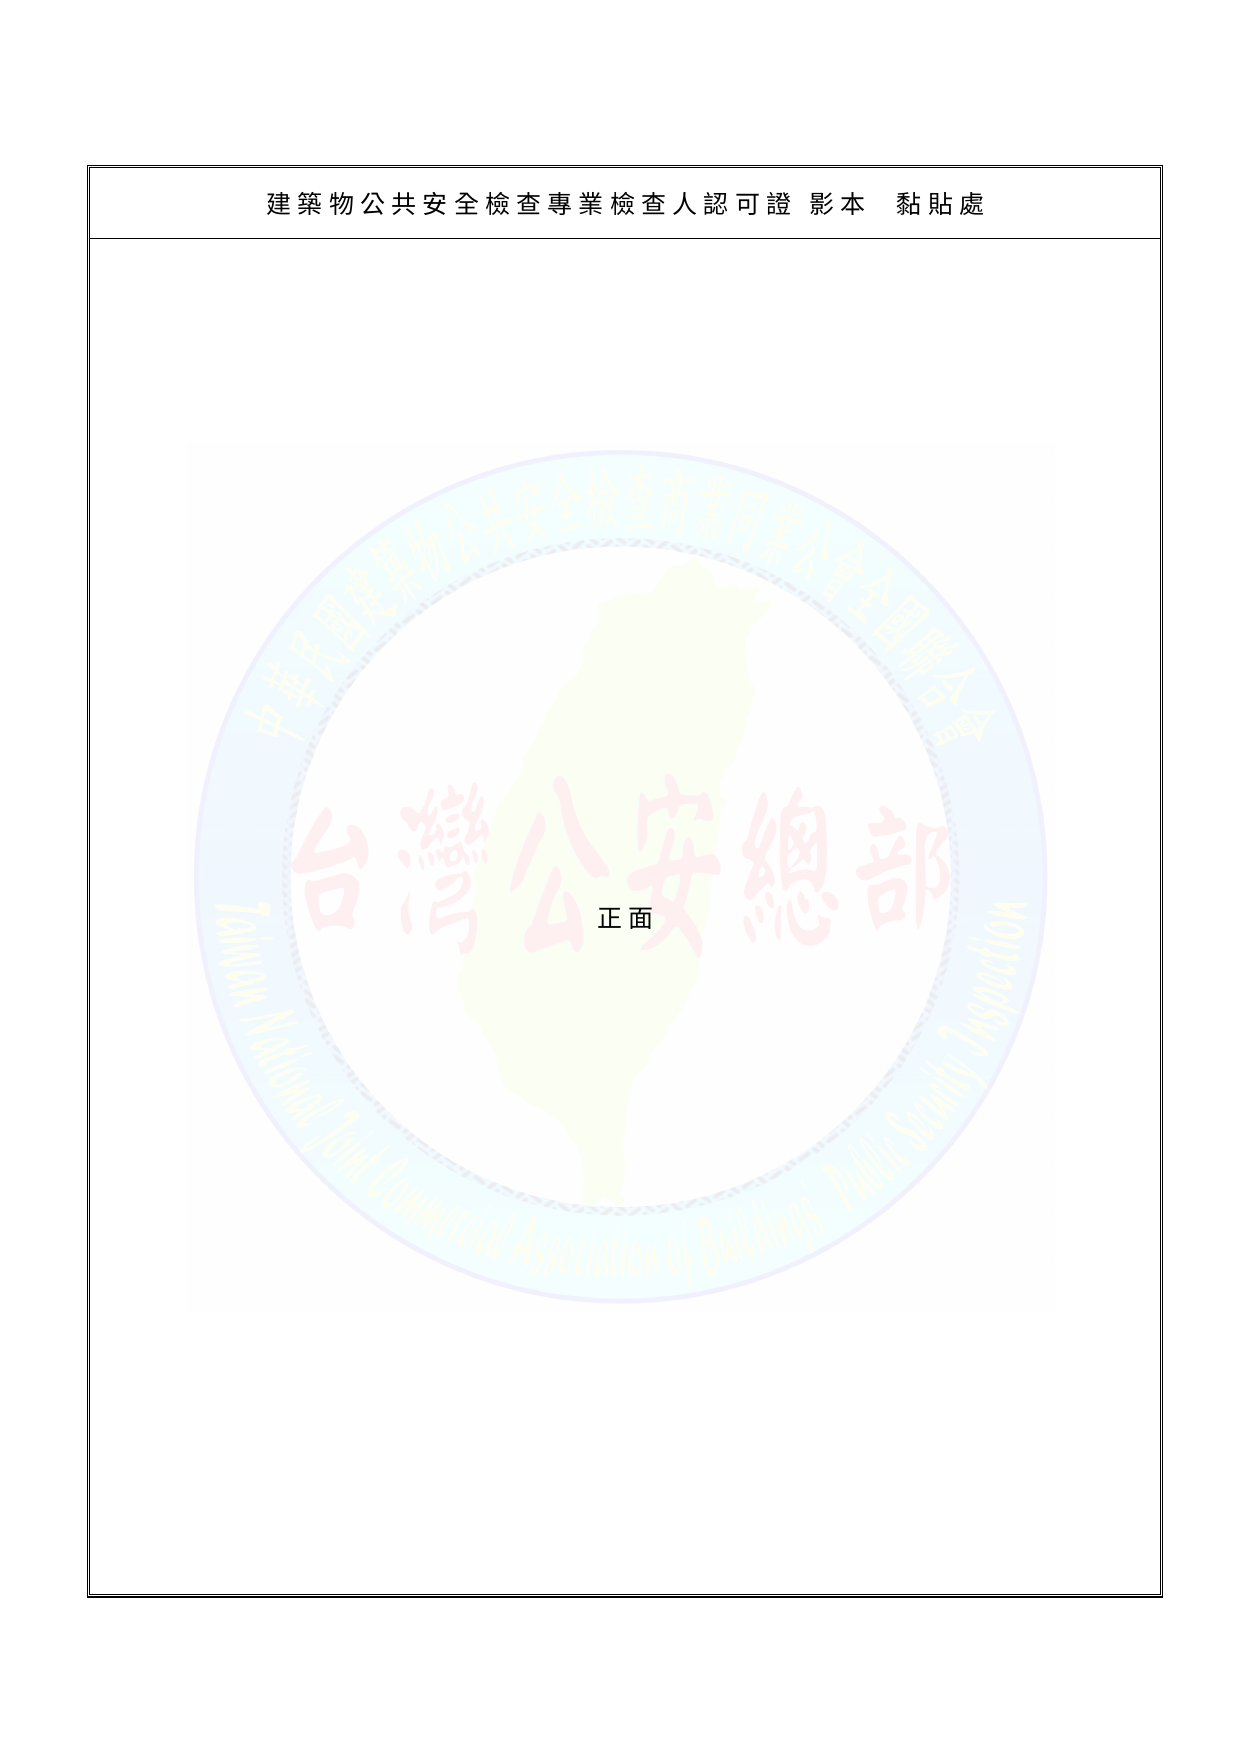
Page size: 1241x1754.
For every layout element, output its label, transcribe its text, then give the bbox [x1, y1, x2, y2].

table_header 建築物公共安全檢查專業檢查人認可證 影本 黏貼處 [90, 168, 1160, 237]
table_cell 正面 [90, 239, 1160, 1594]
